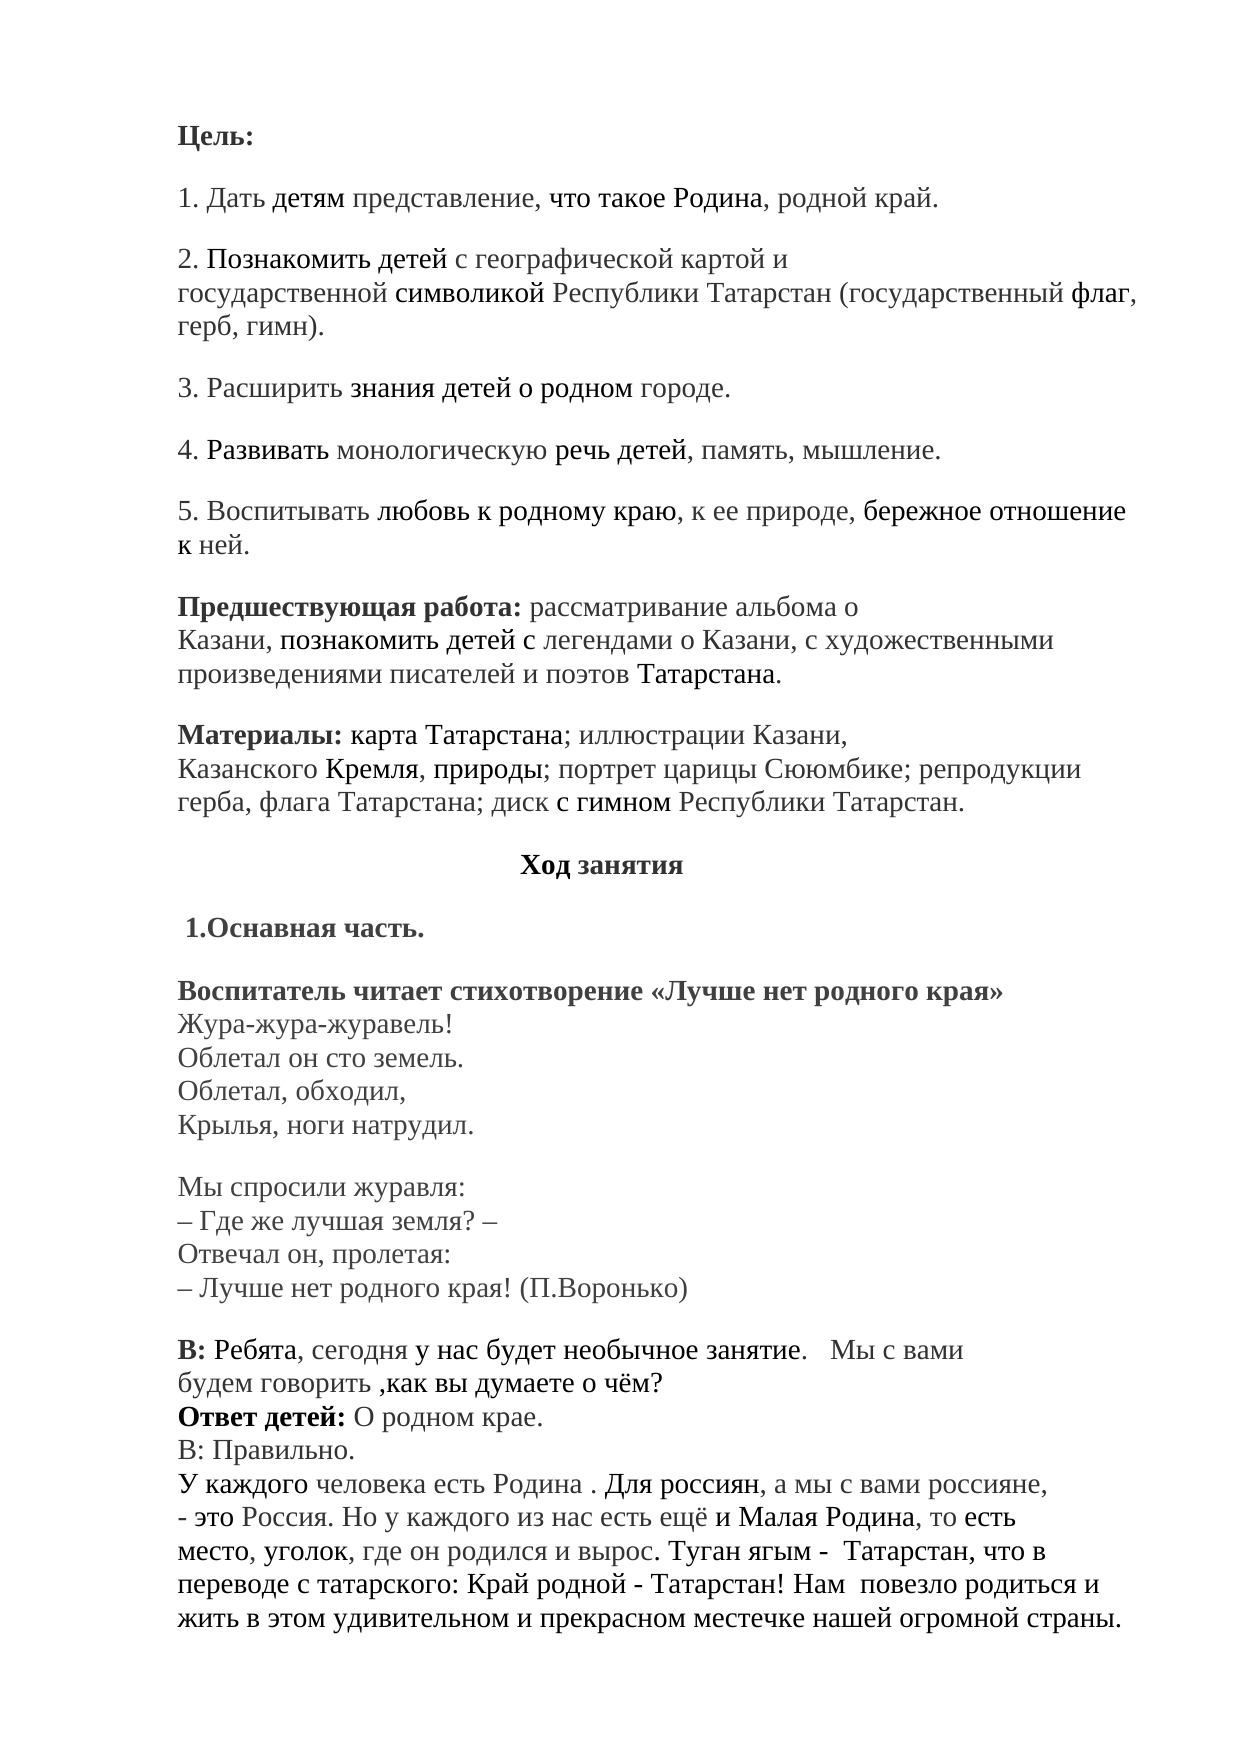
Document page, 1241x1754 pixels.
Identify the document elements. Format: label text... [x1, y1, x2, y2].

text У каждого человека есть Родина . Для россиян, а мы с вами россияне, - это Россия. Но у каждого из нас есть ещё и Малая Родина, то есть место, уголок, где он родился и вырос. Туган ягым - Татарстан, что в переводе с татарского: Край родной - Татарстан! Нам повезло родиться и жить в этом удивительном и прекрасном местечке нашей огромной страны. [177, 1466, 1152, 1634]
text 4. Развивать монологическую речь детей, память, мышление. [177, 432, 1152, 465]
text Воспитатель читает стихотворение «Лучше нет родного края» Жура-жура-журавель! Облетал он сто земель. Облетал, обходил, Крылья, ноги натрудил. [177, 973, 1152, 1140]
text Ответ детей: О родном крае. В: Правильно. [177, 1399, 1152, 1466]
text Цель: [177, 118, 1152, 152]
text 3. Расширить знания детей о родном городе. [177, 370, 1152, 404]
text 1.Оснавная часть. [177, 910, 1152, 943]
text Предшествующая работа: рассматривание альбома о Казани, познакомить детей с легендами о Казани, с художественными произведениями писателей и поэтов Татарстана. [177, 589, 1152, 689]
text Ход занятия [177, 847, 1152, 881]
text 2. Познакомить детей с географической картой и государственной символикой Республики Татарстан (государственный флаг, герб, гимн). [177, 241, 1152, 342]
text Материалы: карта Татарстана; иллюстрации Казани, Казанского Кремля, природы; портрет царицы Сююмбике; репродукции герба, флага Татарстана; диск с гимном Республики Татарстан. [177, 717, 1152, 818]
text 5. Воспитывать любовь к родному краю, к ее природе, бережное отношение к ней. [177, 493, 1152, 561]
text В: Ребята, сегодня у нас будет необычное занятие. Мы с вами будем говорить ,как вы думаете о чём? [177, 1332, 1152, 1399]
text 1. Дать детям представление, что такое Родина, родной край. [177, 180, 1152, 213]
text Мы спросили журавля: – Где же лучшая земля? – Отвечал он, пролетая: – Лучше нет родного края! (П.Воронько) [177, 1169, 1152, 1304]
